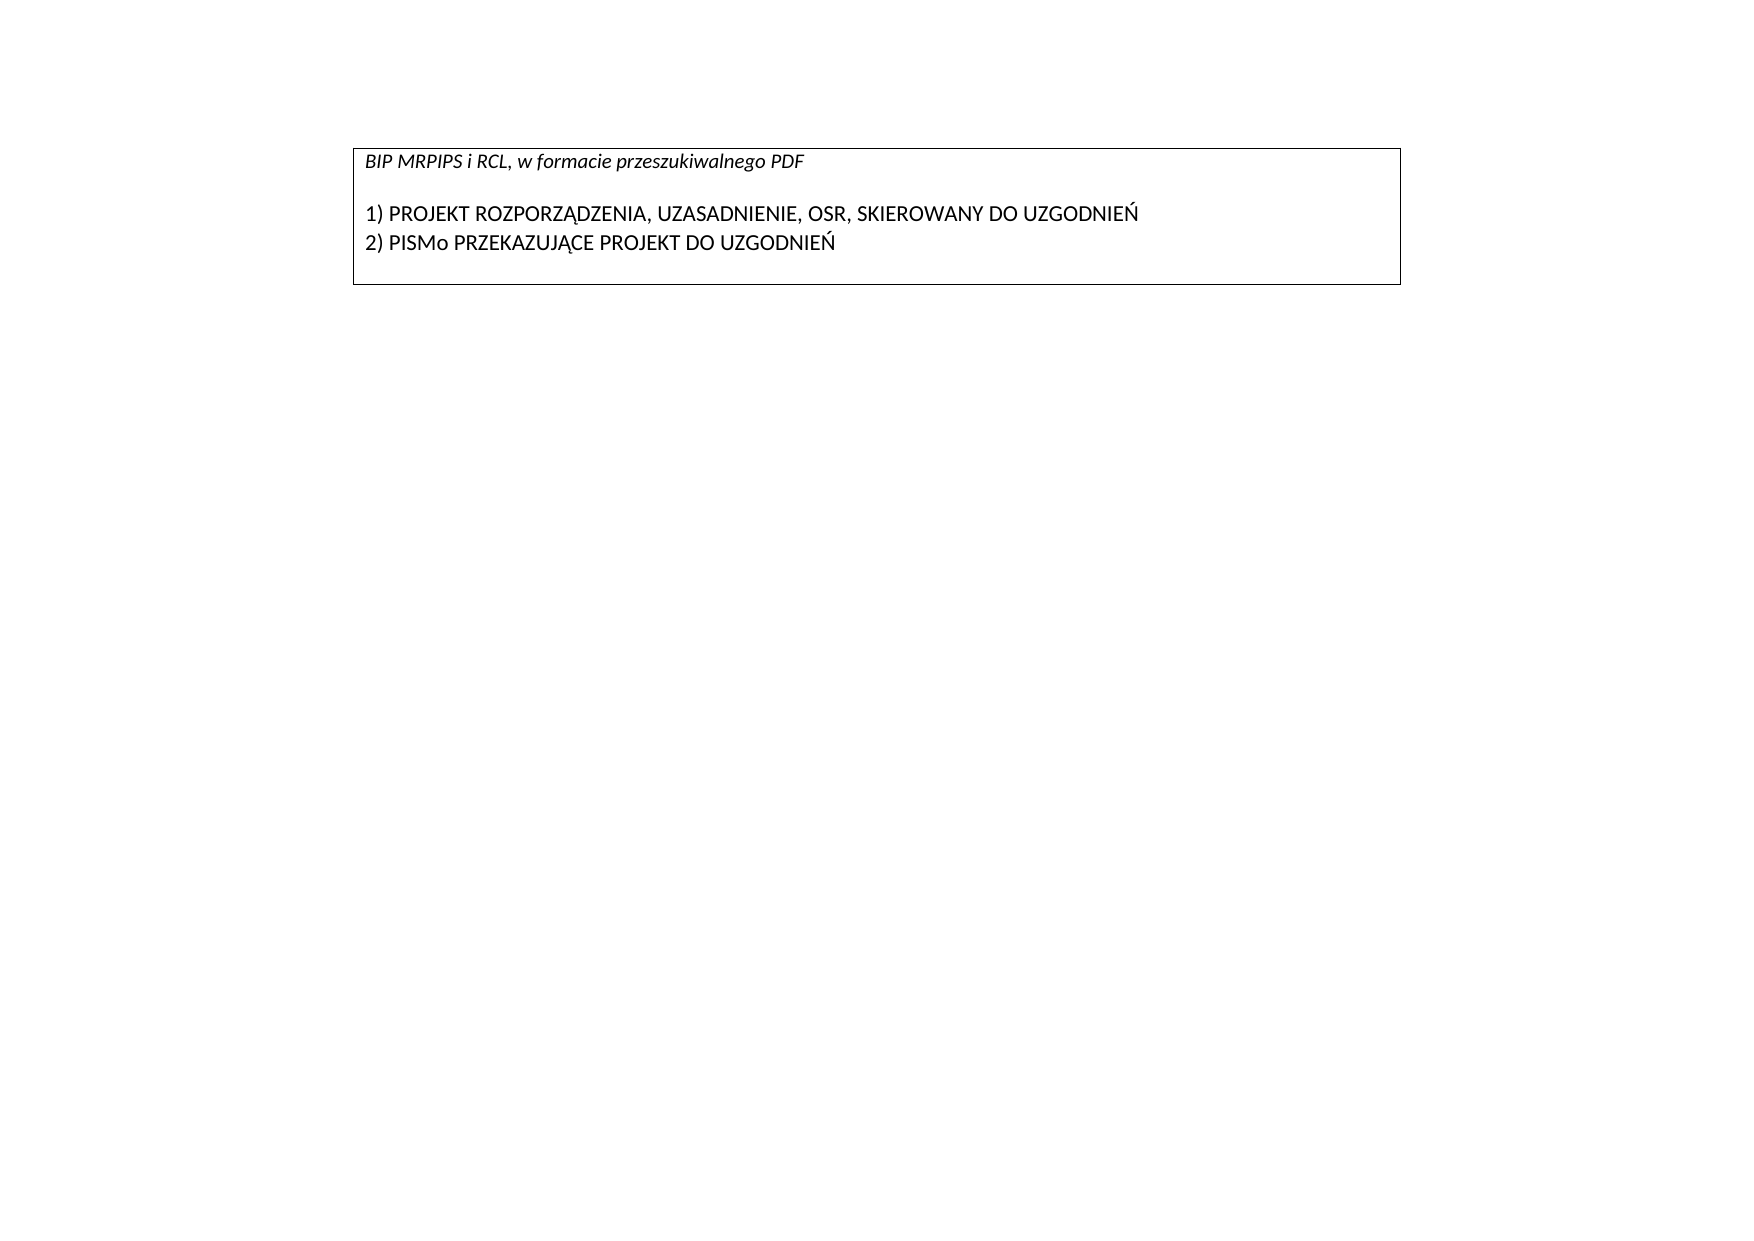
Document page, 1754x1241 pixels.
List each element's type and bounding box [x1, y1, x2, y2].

table_cell [354, 149, 1400, 284]
